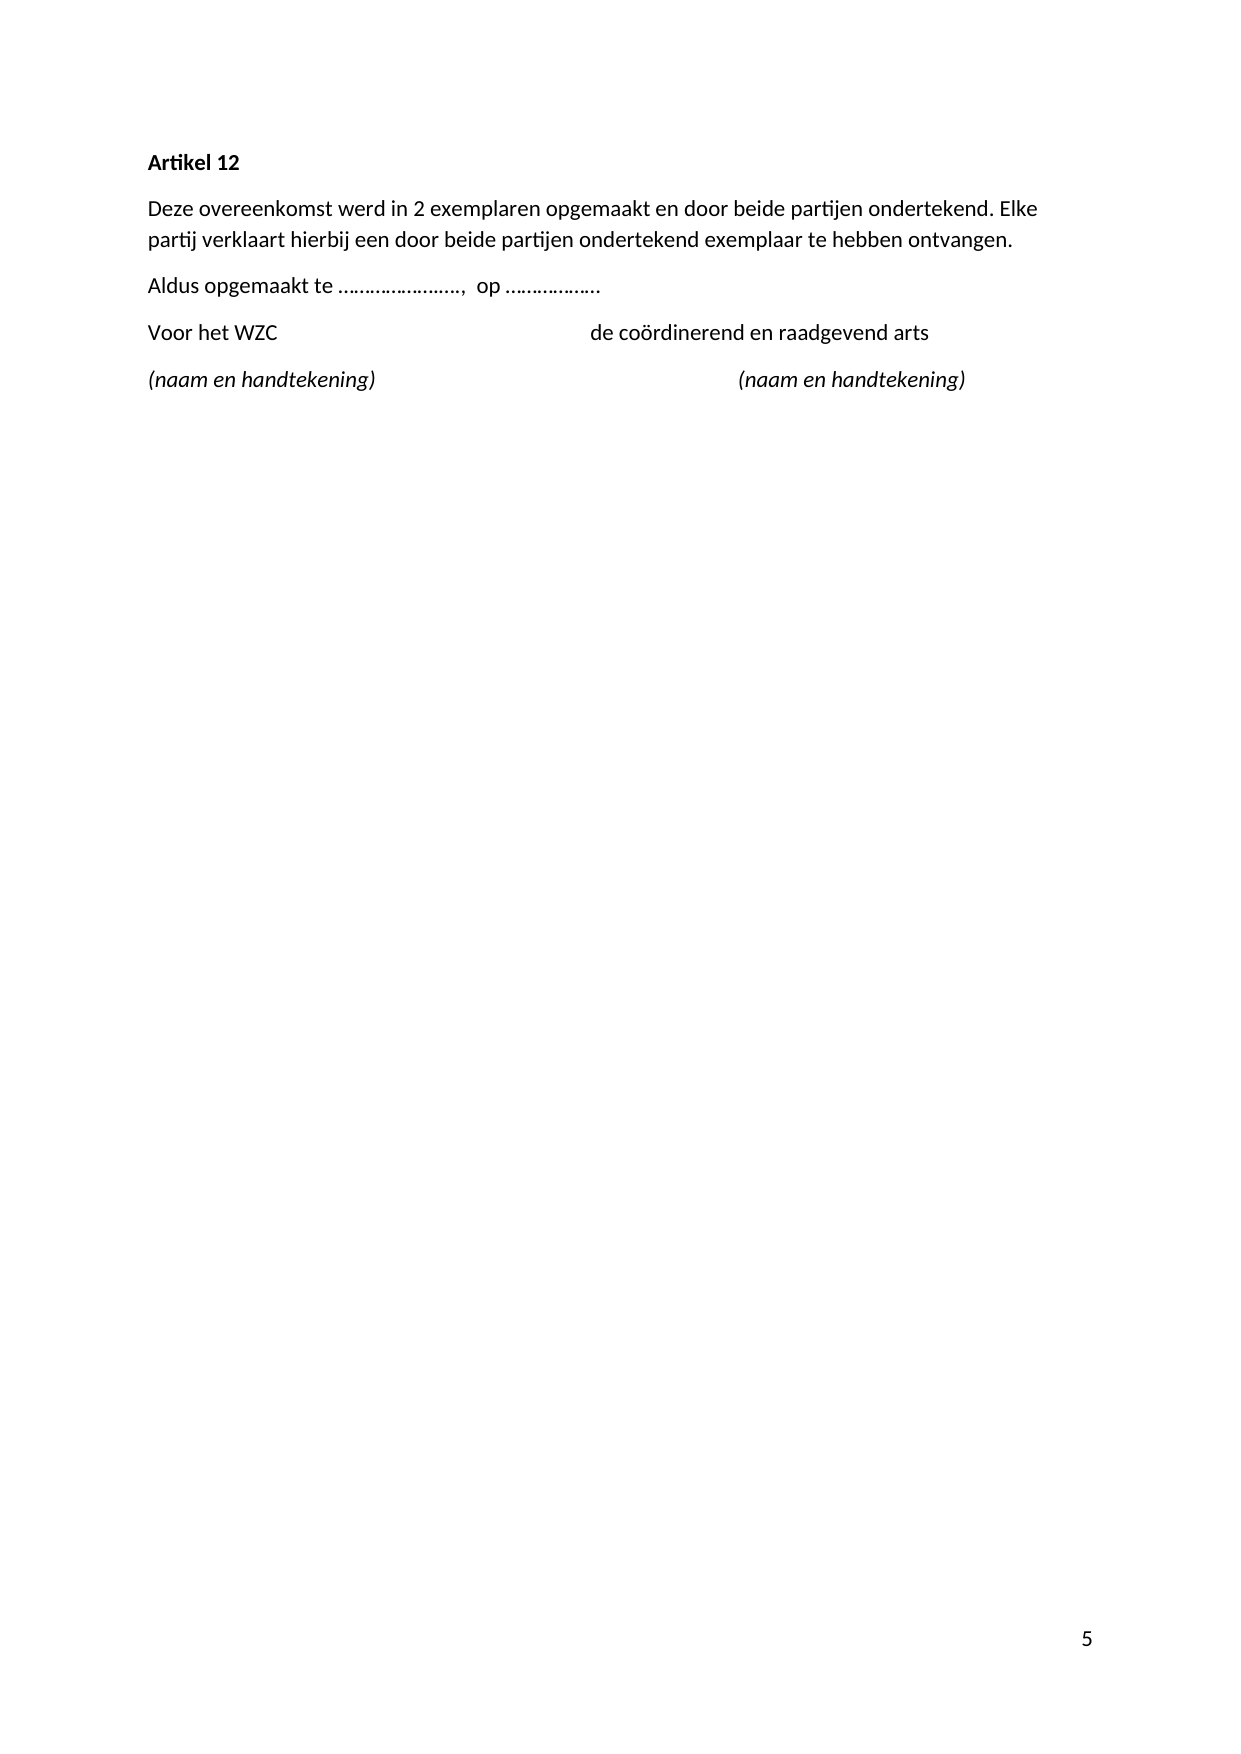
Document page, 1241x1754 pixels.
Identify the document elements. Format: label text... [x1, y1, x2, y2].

text Artikel 12 [148, 148, 1093, 176]
text Aldus opgemaakt te ……………….…., op ……………… [148, 272, 1093, 299]
text Deze overeenkomst werd in 2 exemplaren opgemaakt en door beide partijen ondertekend. Elke partij verklaart hierbij een door beide partijen ondertekend exemplaar te hebben ontvangen. [148, 194, 1093, 253]
text (naam en handtekening) (naam en handtekening) [148, 365, 1093, 393]
text Voor het WZC de coördinerend en raadgevend arts [148, 318, 1093, 346]
